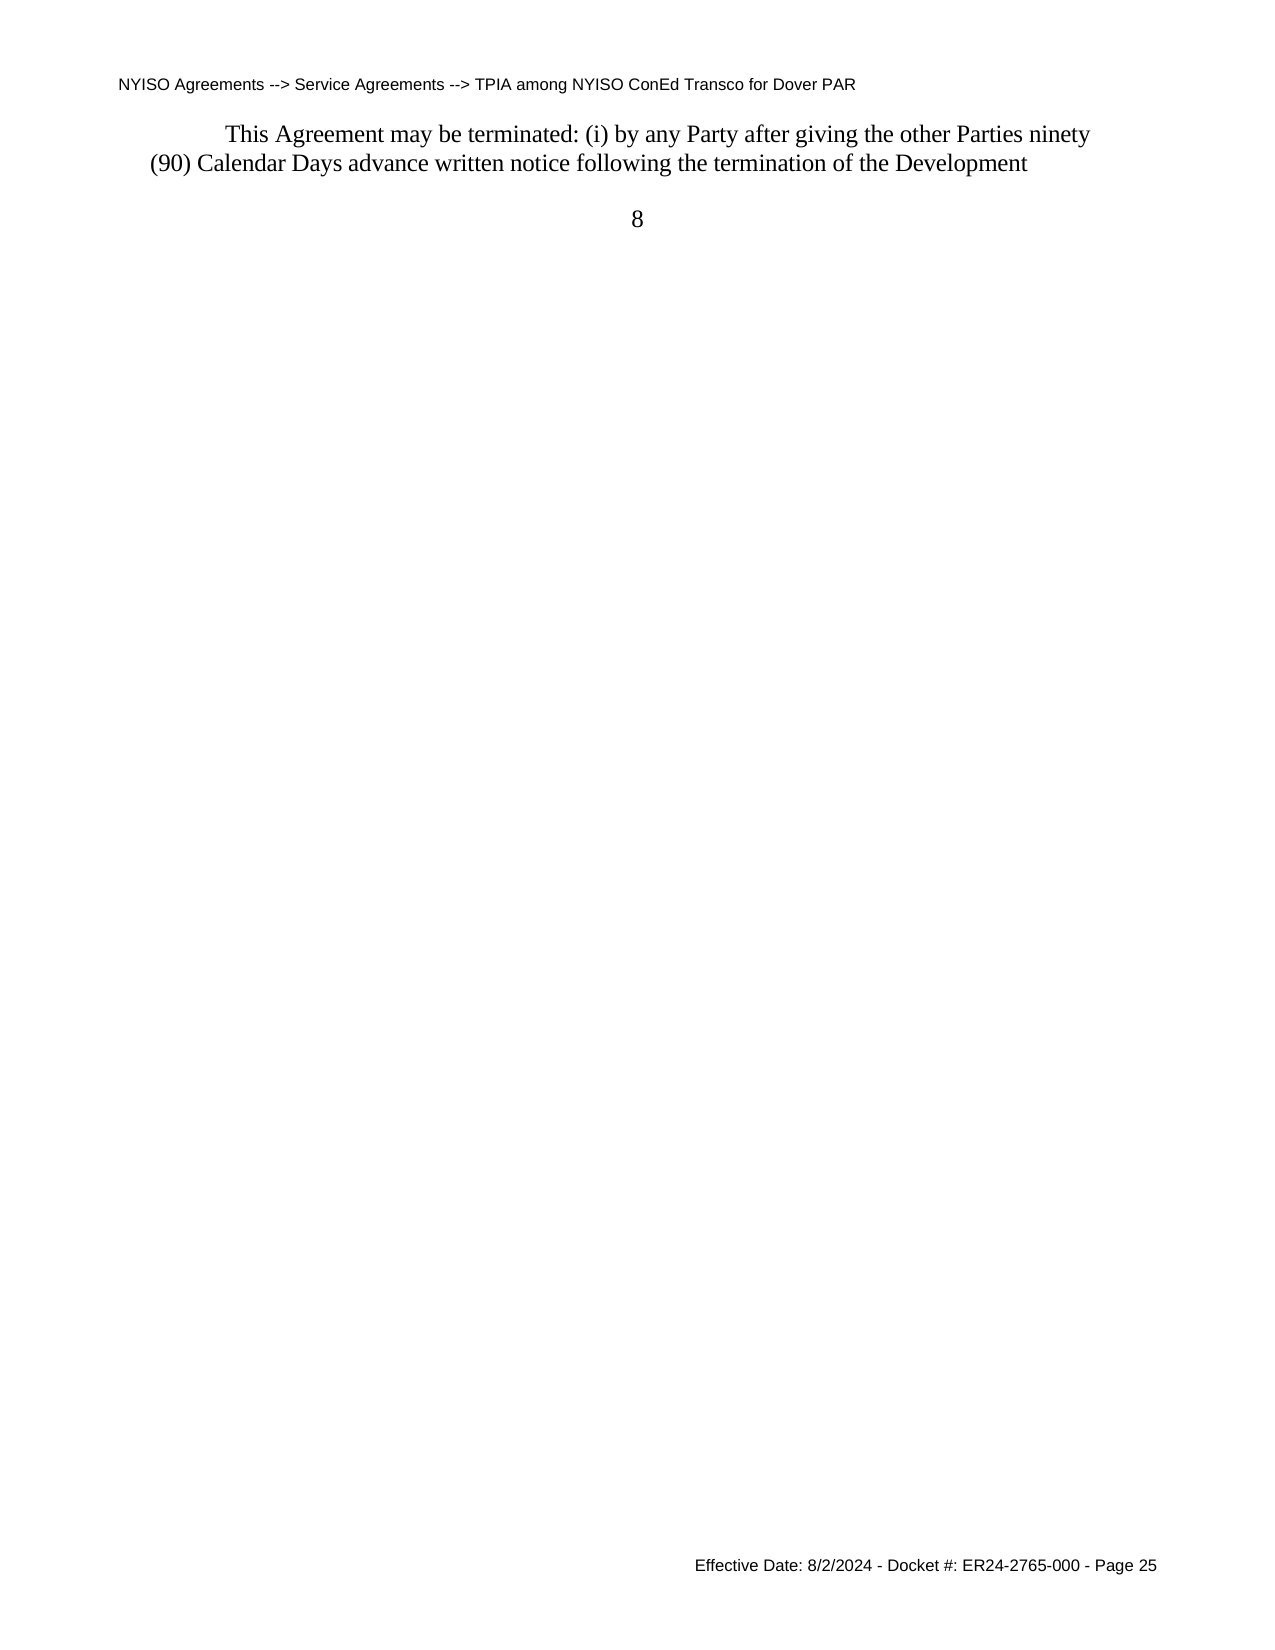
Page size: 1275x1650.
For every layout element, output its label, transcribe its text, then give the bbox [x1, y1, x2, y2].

text This Agreement may be terminated: (i) by any Party after giving the other Parties ninety [225, 119, 1275, 148]
text 8 [631, 204, 1275, 233]
text (90) Calendar Days advance written notice following the termination of the Development [150, 148, 1275, 177]
